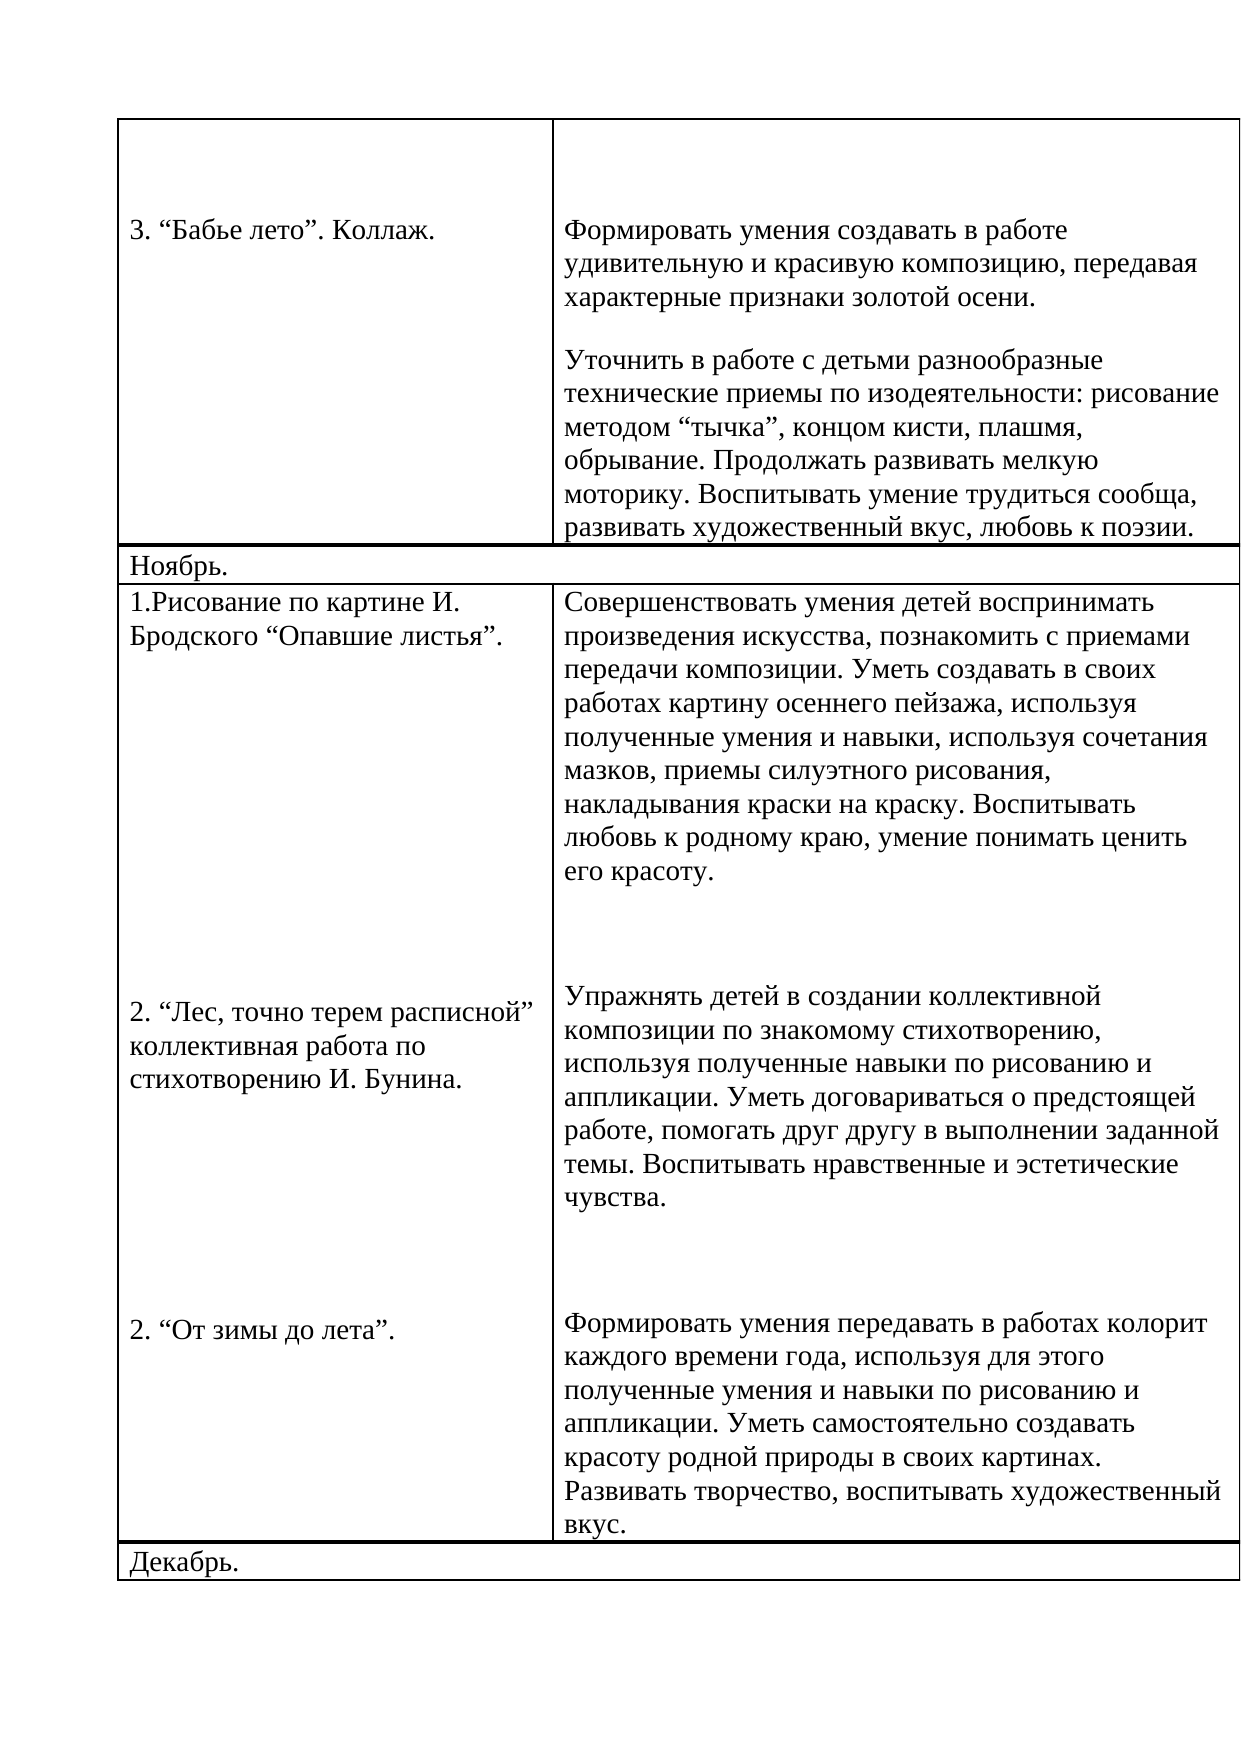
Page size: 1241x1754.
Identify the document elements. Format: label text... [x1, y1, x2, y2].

table_cell 1.Рисование по картине И. Бродского “Опавшие листья”. 2. “Лес, точно терем расписной” коллективная работа по стихотворению И. Бунина. 2. “От зимы до лета”. [119, 585, 552, 1540]
table_header Ноябрь. [119, 547, 1239, 582]
table_cell Совершенствовать умения детей воспринимать произведения искусства, познакомить с приемами передачи композиции. Уметь создавать в своих работах картину осеннего пейзажа, используя полученные умения и навыки, используя сочетания мазков, приемы силуэтного рисования, накладывания краски на краску. Воспитывать любовь к родному краю, умение понимать ценить его красоту. Упражнять детей в создании коллективной композиции по знакомому стихотворению, используя полученные навыки по рисованию и аппликации. Уметь договариваться о предстоящей работе, помогать друг другу в выполнении заданной темы. Воспитывать нравственные и эстетические чувства. Формировать умения передавать в работах колорит каждого времени года, используя для этого полученные умения и навыки по рисованию и аппликации. Уметь самостоятельно создавать красоту родной природы в своих картинах. Развивать творчество, воспитывать художественный вкус. [554, 585, 1239, 1540]
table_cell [554, 120, 1239, 543]
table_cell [119, 120, 552, 543]
table_header Декабрь. [119, 1544, 1239, 1579]
